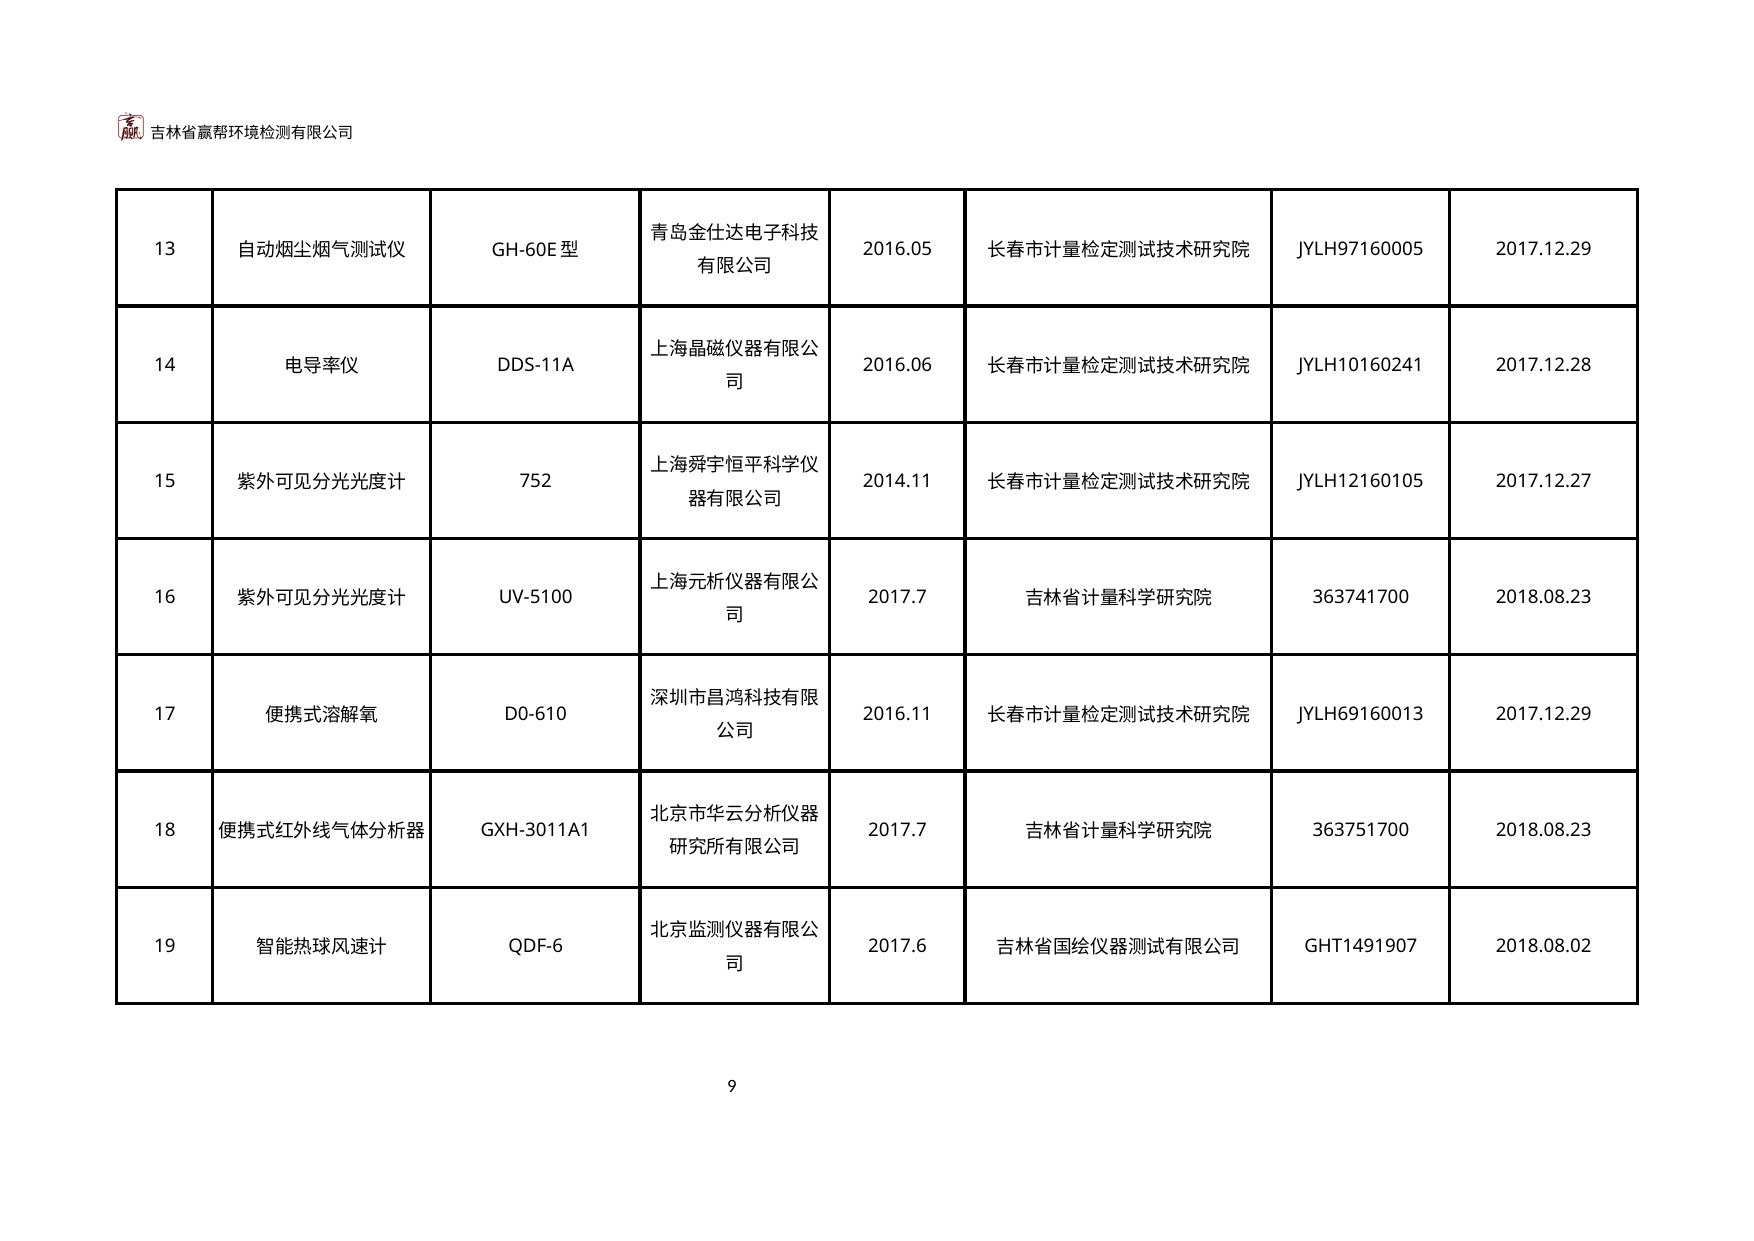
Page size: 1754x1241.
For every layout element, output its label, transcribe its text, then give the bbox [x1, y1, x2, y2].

table_cell 2017.6 [831, 889, 963, 1002]
table_cell 2018.08.23 [1451, 540, 1636, 653]
table_cell 2017.12.27 [1451, 424, 1636, 537]
table_cell 2017.12.28 [1451, 308, 1636, 421]
table_cell 2016.11 [831, 656, 963, 769]
table_cell JYLH10160241 [1273, 308, 1448, 421]
table_cell 北京市华云分析仪器研究所有限公司 [642, 773, 828, 886]
table_cell 2016.06 [831, 308, 963, 421]
table_cell 深圳市昌鸿科技有限公司 [642, 656, 828, 769]
table_cell 18 [118, 773, 211, 886]
table_cell 长春市计量检定测试技术研究院 [967, 308, 1270, 421]
table_cell 长春市计量检定测试技术研究院 [967, 191, 1270, 304]
table_cell GH-60E型 [432, 191, 638, 304]
table_cell GXH-3011A1 [432, 773, 638, 886]
table_cell 14 [118, 308, 211, 421]
table_cell 上海舜宇恒平科学仪器有限公司 [642, 424, 828, 537]
table_cell DDS-11A [432, 308, 638, 421]
table_cell 2017.12.29 [1451, 191, 1636, 304]
table_cell 北京监测仪器有限公司 [642, 889, 828, 1002]
table_cell 青岛金仕达电子科技有限公司 [642, 191, 828, 304]
table_cell 吉林省国绘仪器测试有限公司 [967, 889, 1270, 1002]
table_cell JYLH12160105 [1273, 424, 1448, 537]
table_cell 752 [432, 424, 638, 537]
table_cell 13 [118, 191, 211, 304]
table_cell 17 [118, 656, 211, 769]
picture [117, 112, 144, 141]
table_cell 电导率仪 [214, 308, 429, 421]
table_cell 363751700 [1273, 773, 1448, 886]
table_cell 2018.08.02 [1451, 889, 1636, 1002]
table_cell JYLH97160005 [1273, 191, 1448, 304]
table_cell GHT1491907 [1273, 889, 1448, 1002]
table_cell 2016.05 [831, 191, 963, 304]
table_cell 自动烟尘烟气测试仪 [214, 191, 429, 304]
table_cell 2014.11 [831, 424, 963, 537]
table_cell JYLH69160013 [1273, 656, 1448, 769]
table_cell 紫外可见分光光度计 [214, 424, 429, 537]
table_cell 便携式溶解氧 [214, 656, 429, 769]
table_cell 2018.08.23 [1451, 773, 1636, 886]
table_cell 智能热球风速计 [214, 889, 429, 1002]
table_cell 15 [118, 424, 211, 537]
table_cell 长春市计量检定测试技术研究院 [967, 424, 1270, 537]
table_cell 上海元析仪器有限公司 [642, 540, 828, 653]
table_cell 2017.7 [831, 773, 963, 886]
table_cell 便携式红外线气体分析器 [214, 773, 429, 886]
table_cell QDF-6 [432, 889, 638, 1002]
table_cell 吉林省计量科学研究院 [967, 773, 1270, 886]
table_cell 2017.7 [831, 540, 963, 653]
table_cell 19 [118, 889, 211, 1002]
table_cell D0-610 [432, 656, 638, 769]
table_cell UV-5100 [432, 540, 638, 653]
table_cell 16 [118, 540, 211, 653]
table_cell 吉林省计量科学研究院 [967, 540, 1270, 653]
table_cell 363741700 [1273, 540, 1448, 653]
table_cell 2017.12.29 [1451, 656, 1636, 769]
table_cell 长春市计量检定测试技术研究院 [967, 656, 1270, 769]
table_cell 紫外可见分光光度计 [214, 540, 429, 653]
table_cell 上海晶磁仪器有限公司 [642, 308, 828, 421]
